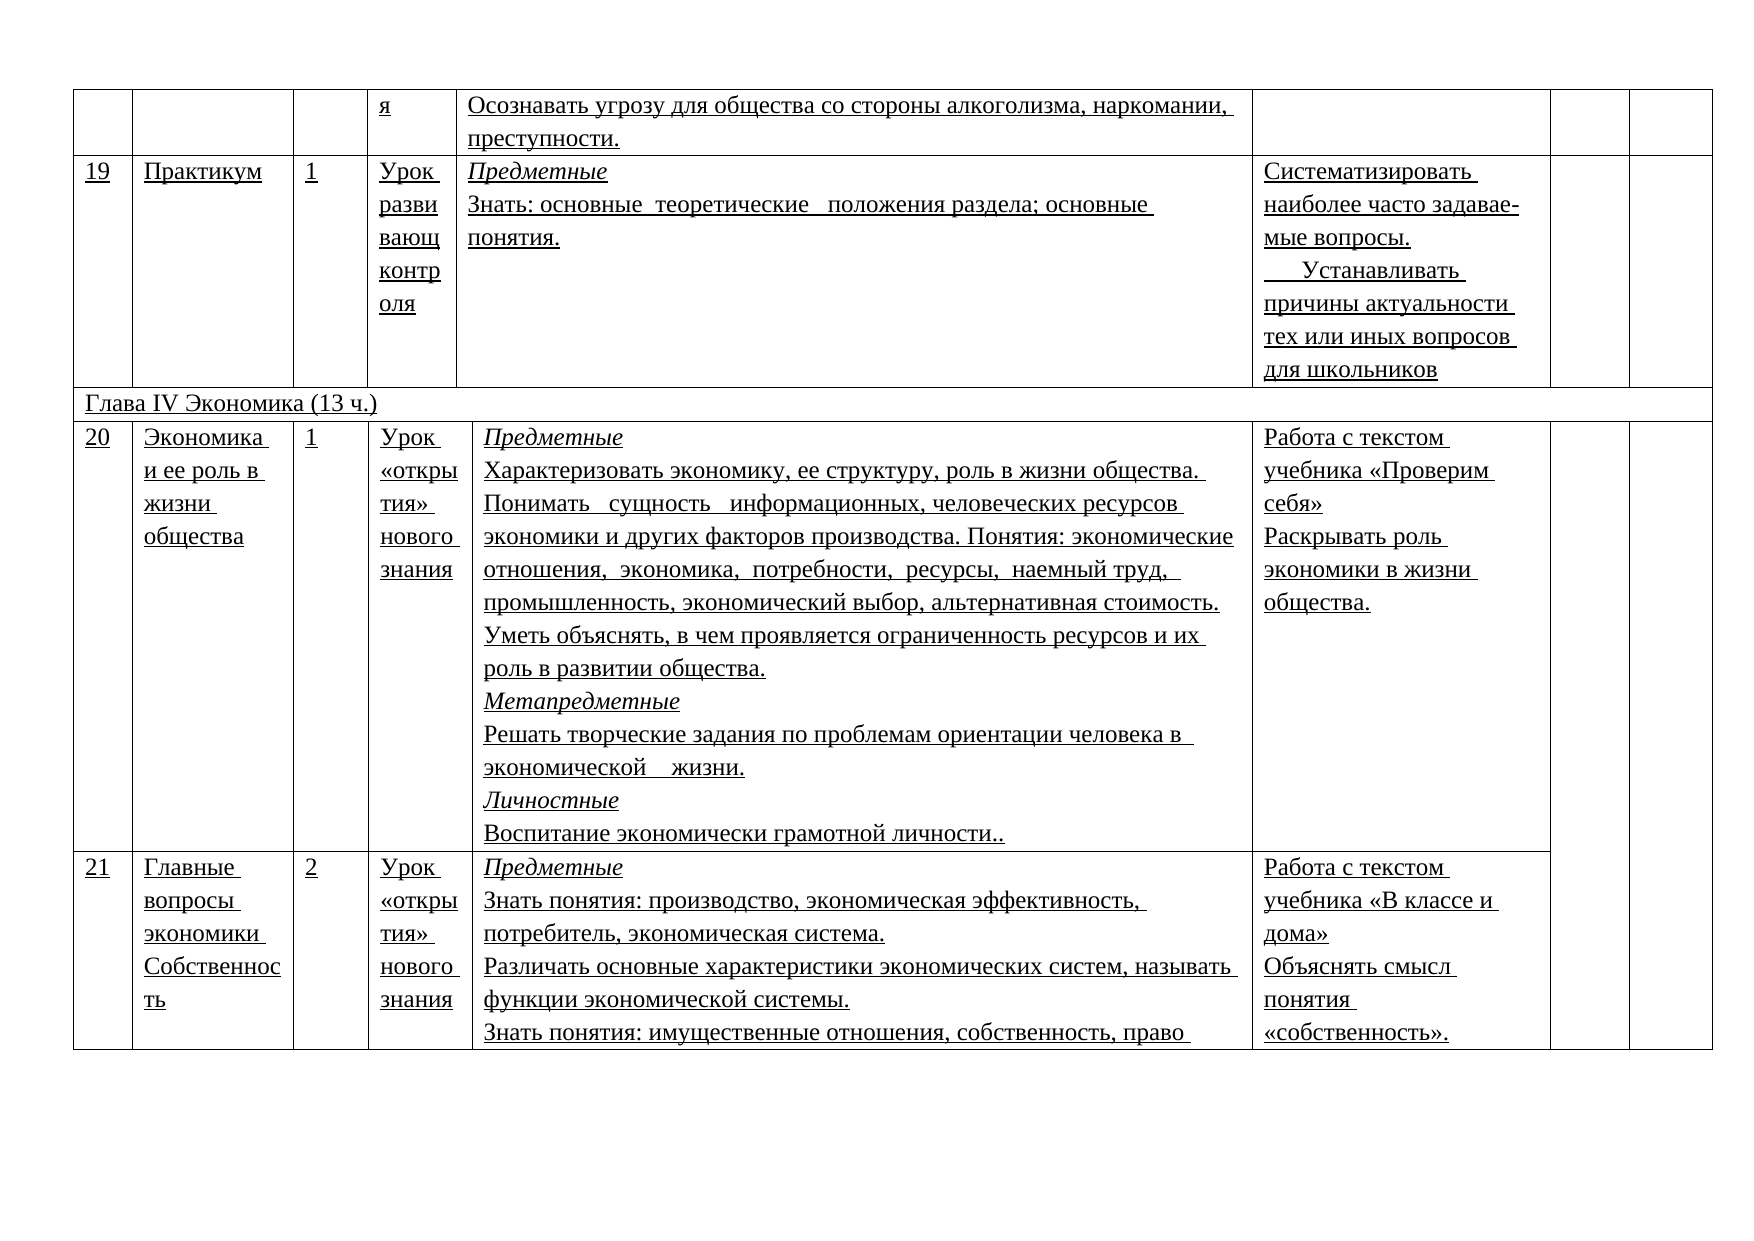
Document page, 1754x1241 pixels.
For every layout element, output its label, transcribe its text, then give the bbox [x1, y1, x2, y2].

table_cell 1 [294, 90, 367, 155]
table_cell 2 [294, 852, 368, 1049]
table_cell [133, 90, 293, 155]
table_cell Практикум [133, 156, 293, 387]
table_cell Предметные Знать: основные теоретические положения раздела; основные понятия. [457, 156, 1252, 387]
table_cell [1630, 156, 1712, 387]
table_cell Урок развивающ контроля [368, 156, 456, 387]
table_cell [1253, 90, 1550, 155]
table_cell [1253, 852, 1550, 1049]
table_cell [473, 852, 1252, 1049]
table_cell [1630, 422, 1712, 1049]
table_cell 19 [74, 156, 132, 387]
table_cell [133, 852, 293, 1049]
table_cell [369, 852, 472, 1049]
table_cell 1 [294, 422, 368, 851]
table_cell Экономика и ее роль в жизни общества [133, 422, 293, 851]
table_cell Систематизировать наиболее часто задаваемые вопросы. Устанавливать причины актуальности тех или иных вопросов для школьников [1253, 156, 1550, 387]
table_cell 21 [74, 852, 132, 1049]
table_cell [1551, 156, 1629, 387]
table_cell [457, 90, 1252, 155]
table_cell 18 [74, 90, 132, 155]
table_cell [368, 90, 456, 155]
table_cell 1 [294, 156, 367, 387]
table_cell Работа с текстом учебника «Проверим себя» Раскрывать роль экономики в жизни общества. [1253, 422, 1550, 851]
table_cell [1551, 90, 1629, 155]
table_cell Урок «открытия» нового знания [369, 422, 472, 851]
table_cell Предметные Характеризовать экономику, ее структуру, роль в жизни общества. Понимать сущность информационных, человеческих ресурсов экономики и других факторов производства. Понятия: экономические отношения, экономика, потребности, ресурсы, наемный труд, промышленность, экономический выбор, альтернативная стоимость. Уметь объяснять, в чем проявляется ограниченность ресурсов и их роль в развитии общества. Метапредметные Решать творческие задания по проблемам ориентации человека в экономической жизни. Личностные Воспитание экономически грамотной личности.. [473, 422, 1252, 851]
table_cell 20 [74, 422, 132, 851]
table_cell [1630, 90, 1712, 155]
table_cell Глава IV Экономика (13 ч.) [74, 388, 1712, 421]
table_cell [1551, 422, 1629, 1049]
